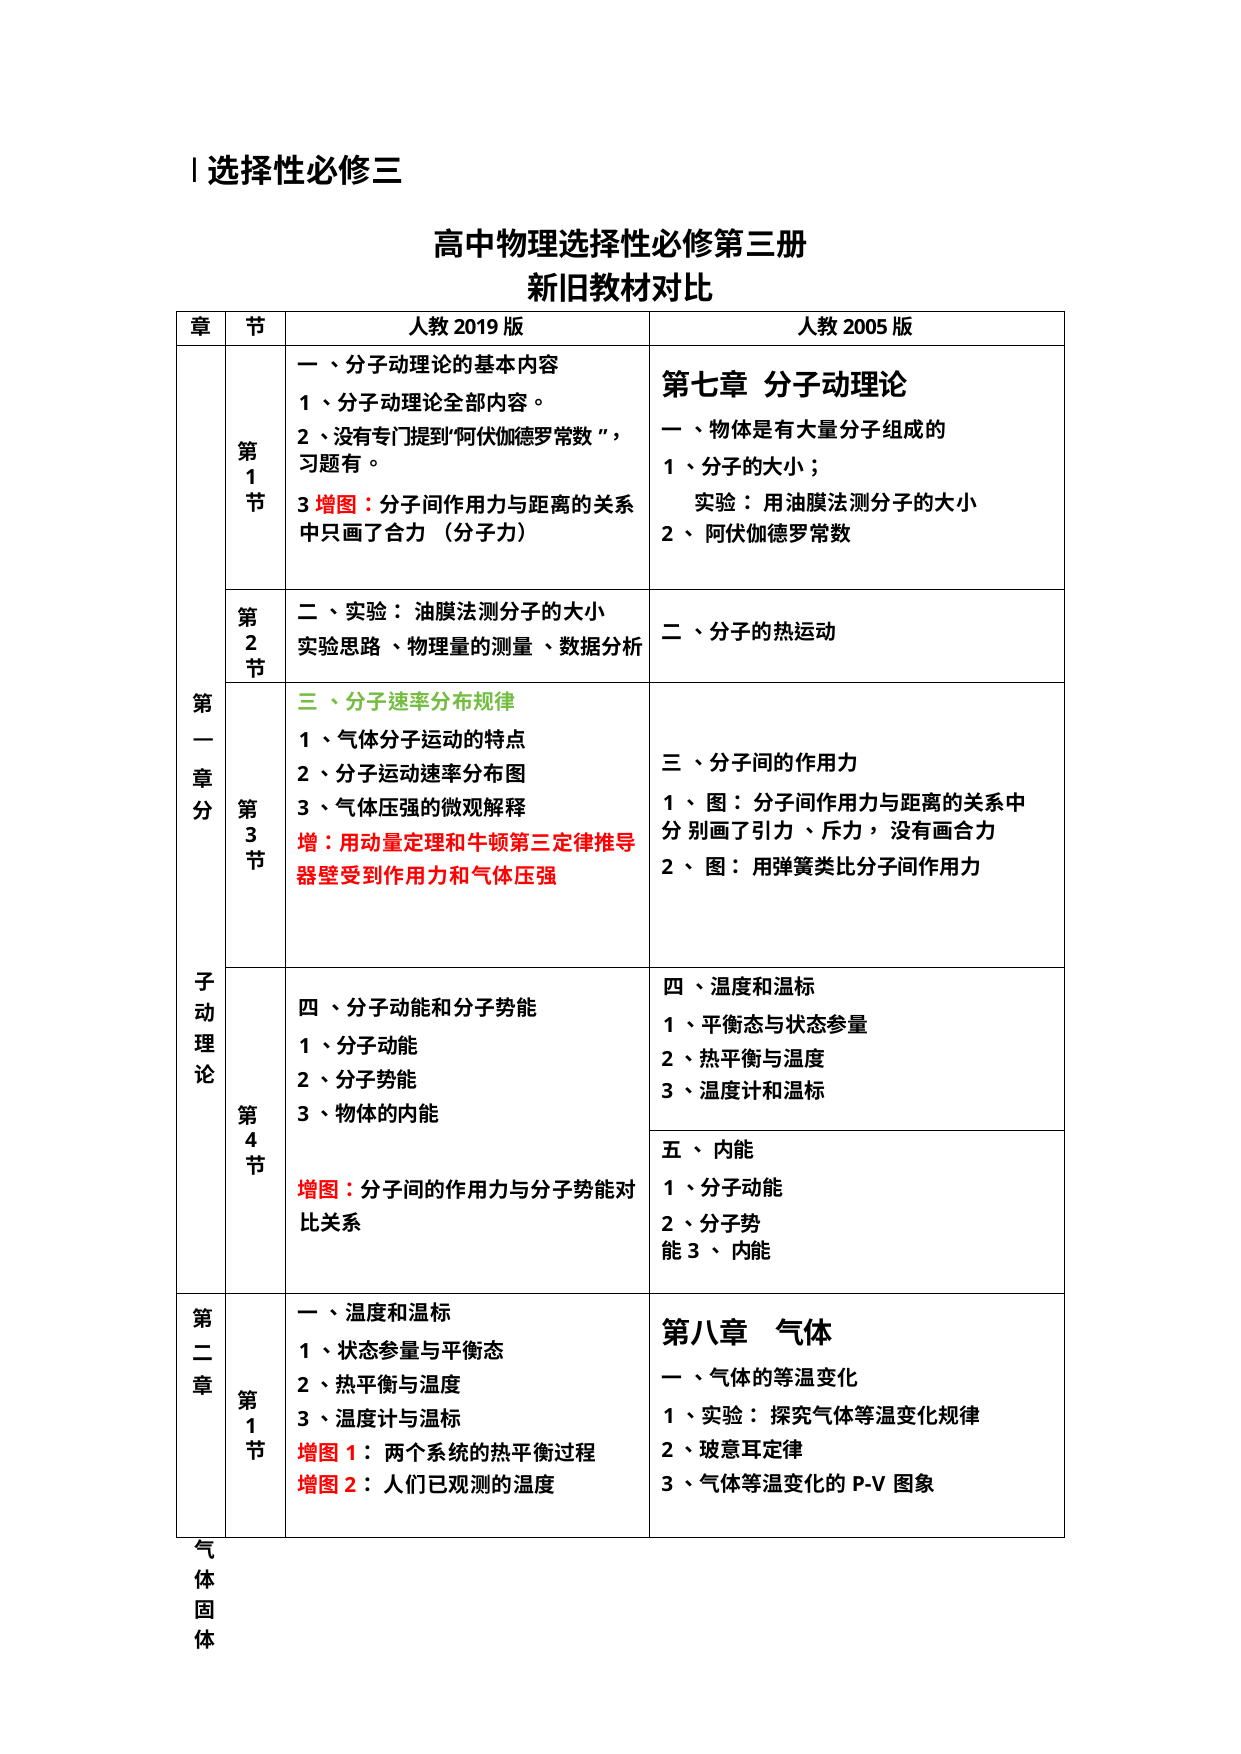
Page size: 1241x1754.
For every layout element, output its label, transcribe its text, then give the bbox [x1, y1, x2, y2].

table_cell 四 、分子动能和分子势能 1 、分子动能 2 、分子势能 3 、物体的内能 增图：分子间的作用力与分子势能对 比关系 [286, 968, 649, 1293]
table_cell 第 1 节 [226, 346, 285, 589]
table_cell 第 一 章 分 子 动 理 论 [177, 346, 225, 1293]
table_cell 一 、分子动理论的基本内容 1 、分子动理论全部内容。 2 、没有专门提到“阿伏伽德罗常数 ”， 习题有。 3 增图：分子间作用力与距离的关系 中只画了合力 （分子力） [286, 346, 649, 589]
text 高中物理选择性必修第三册 新旧教材对比 [433, 222, 808, 309]
table_cell 五 、 内能 1 、分子动能 2 、分子势能 3 、 内能 [650, 1131, 1064, 1293]
table_cell 二 、分子的热运动 [650, 590, 1064, 682]
table_cell 二 、实验： 油膜法测分子的大小 实验思路 、物理量的测量 、数据分析 [286, 590, 649, 682]
table_cell 四 、温度和温标 1 、平衡态与状态参量 2 、热平衡与温度 3 、温度计和温标 [650, 968, 1064, 1130]
table_header 节 [226, 312, 285, 344]
table_cell 第七章 分子动理论 一 、物体是有大量分子组成的 1 、分子的大小； 实验： 用油膜法测分子的大小 2 、 阿伏伽德罗常数 [650, 346, 1064, 589]
table_cell 一 、温度和温标 1 、状态参量与平衡态 2 、热平衡与温度 3 、温度计与温标 增图 1： 两个系统的热平衡过程 增图2： 人们已观测的温度 [286, 1294, 649, 1537]
table_cell 第 1 节 [226, 1294, 285, 1537]
table_cell 第 二 章 气 体 固 体 [177, 1294, 225, 1537]
table_cell 第4 节 [226, 968, 285, 1293]
table_cell 第八章 气体 一 、气体的等温变化 1 、实验： 探究气体等温变化规律 2 、玻意耳定律 3 、气体等温变化的 P-V 图象 [650, 1294, 1064, 1537]
table_cell 第3 节 [226, 683, 285, 967]
table_header 人教 2019 版 [286, 312, 649, 344]
table_cell 三 、分子速率分布规律 1 、气体分子运动的特点 2 、分子运动速率分布图 3 、气体压强的微观解释 增：用动量定理和牛顿第三定律推导 器壁受到作用力和气体压强 [286, 683, 649, 967]
table_header 章 [177, 312, 225, 344]
table_cell 三 、分子间的作用力 1 、 图： 分子间作用力与距离的关系中分 别画了引力 、斥力， 没有画合力 2 、 图： 用弹簧类比分子间作用力 [650, 683, 1064, 967]
text l 选择性必修三 [190, 152, 1064, 190]
table_cell 第2 节 [226, 590, 285, 682]
table_header 人教 2005 版 [650, 312, 1064, 344]
